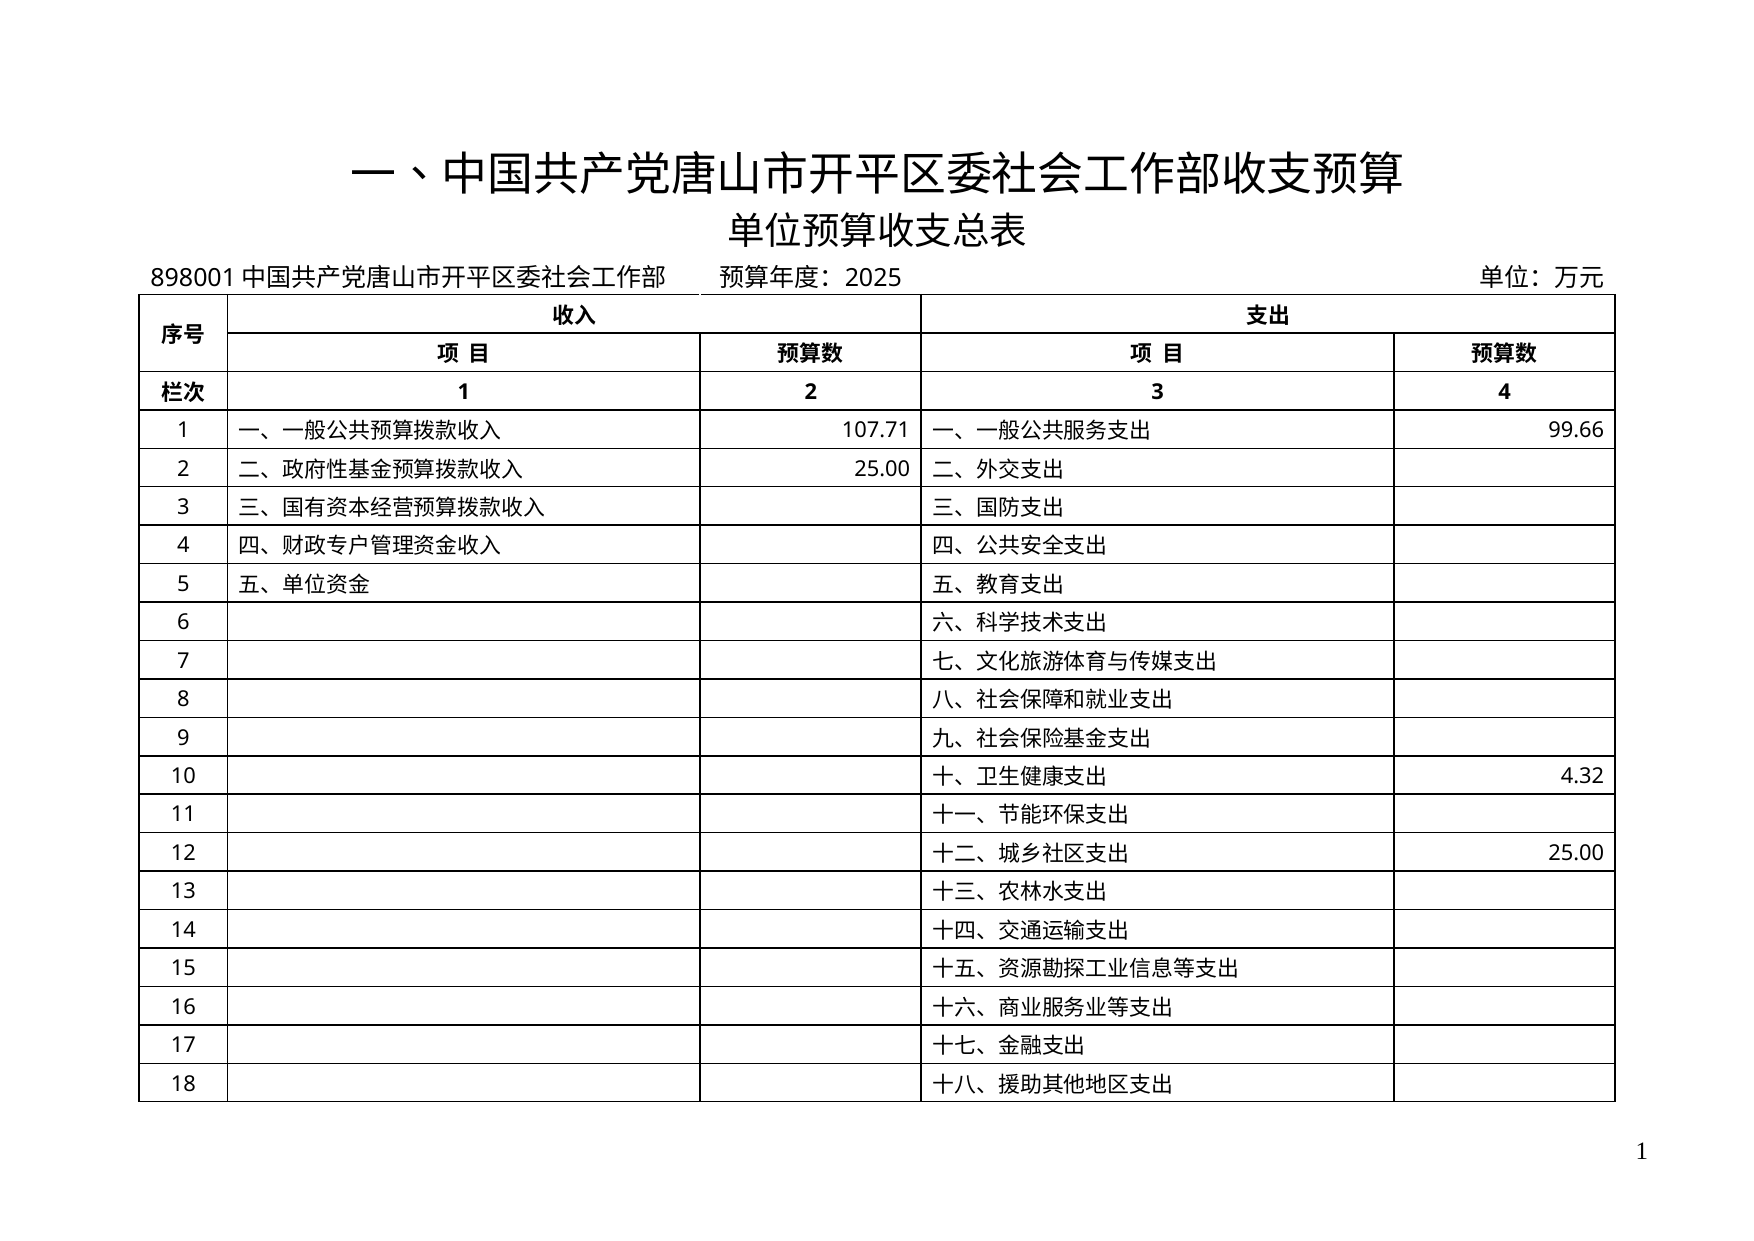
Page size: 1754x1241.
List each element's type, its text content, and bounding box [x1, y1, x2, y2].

table_cell [228, 833, 699, 870]
table_cell 六、科学技术支出 [922, 603, 1393, 639]
table_cell 预算数 [1395, 334, 1614, 371]
table_cell [1395, 526, 1614, 563]
table_cell [701, 1026, 920, 1062]
table_cell 107.71 [701, 411, 920, 447]
table_cell 十二、城乡社区支出 [922, 833, 1393, 870]
table_cell 一、一般公共预算拨款收入 [228, 411, 699, 447]
table_cell [228, 872, 699, 909]
table_cell [228, 1064, 699, 1101]
table_cell [701, 487, 920, 524]
table_cell [1395, 718, 1614, 755]
table_cell 3 [922, 372, 1393, 409]
table_cell [701, 641, 920, 678]
table_cell 18 [140, 1064, 227, 1101]
table_cell [701, 680, 920, 716]
table_cell 十五、资源勘探工业信息等支出 [922, 949, 1393, 986]
table_cell 4 [140, 526, 227, 563]
table_cell 11 [140, 795, 227, 832]
table_cell 收入 [228, 295, 920, 332]
table_cell 十八、援助其他地区支出 [922, 1064, 1393, 1101]
table_cell [1395, 949, 1614, 986]
table_cell 13 [140, 872, 227, 909]
table_cell 7 [140, 641, 227, 678]
table_cell [1395, 564, 1614, 601]
table_cell [228, 795, 699, 832]
text 一、中国共产党唐山市开平区委社会工作部收支预算 [106, 142, 1648, 204]
table_cell 4.32 [1395, 757, 1614, 793]
table_cell [228, 757, 699, 793]
table_cell 九、社会保险基金支出 [922, 718, 1393, 755]
table_header 预算年度：2025 [701, 257, 920, 294]
table_header 单位：万元 [922, 257, 1614, 294]
table_cell 14 [140, 910, 227, 947]
table_cell [701, 872, 920, 909]
table_cell 三、国有资本经营预算拨款收入 [228, 487, 699, 524]
table_cell [228, 1026, 699, 1062]
table_cell 十四、交通运输支出 [922, 910, 1393, 947]
table_cell [228, 680, 699, 716]
table_cell 八、社会保障和就业支出 [922, 680, 1393, 716]
table_cell 3 [140, 487, 227, 524]
table_cell 10 [140, 757, 227, 793]
table_cell [1395, 449, 1614, 486]
table_cell [228, 641, 699, 678]
table_cell 25.00 [701, 449, 920, 486]
table_cell [228, 718, 699, 755]
text 单位预算收支总表 [106, 204, 1648, 255]
table_cell [701, 526, 920, 563]
table_cell 5 [140, 564, 227, 601]
table_cell [701, 564, 920, 601]
table_cell 16 [140, 987, 227, 1024]
table_cell 三、国防支出 [922, 487, 1393, 524]
table_cell 预算数 [701, 334, 920, 371]
table_cell 8 [140, 680, 227, 716]
table_cell [228, 910, 699, 947]
table_cell [1395, 680, 1614, 716]
table_cell [701, 833, 920, 870]
table_cell 二、政府性基金预算拨款收入 [228, 449, 699, 486]
table_cell [1395, 795, 1614, 832]
table_header 898001中国共产党唐山市开平区委社会工作部 [140, 257, 699, 294]
table_cell [1395, 603, 1614, 639]
table_cell [1395, 641, 1614, 678]
table_cell 十三、农林水支出 [922, 872, 1393, 909]
table_cell [1395, 487, 1614, 524]
table_cell 4 [1395, 372, 1614, 409]
table_cell 99.66 [1395, 411, 1614, 447]
table_cell 四、公共安全支出 [922, 526, 1393, 563]
table_cell 四、财政专户管理资金收入 [228, 526, 699, 563]
table_cell [701, 603, 920, 639]
table_cell 12 [140, 833, 227, 870]
table_cell 五、教育支出 [922, 564, 1393, 601]
table_cell 一、一般公共服务支出 [922, 411, 1393, 447]
table_cell 15 [140, 949, 227, 986]
table_cell 五、单位资金 [228, 564, 699, 601]
table_cell 栏次 [140, 372, 227, 409]
table_cell [1395, 872, 1614, 909]
table_cell 支出 [922, 295, 1614, 332]
table_cell 9 [140, 718, 227, 755]
table_cell [228, 949, 699, 986]
table_cell 6 [140, 603, 227, 639]
table_cell [1395, 987, 1614, 1024]
table_cell 十七、金融支出 [922, 1026, 1393, 1062]
table_cell [701, 910, 920, 947]
table_cell 十、卫生健康支出 [922, 757, 1393, 793]
table_cell 25.00 [1395, 833, 1614, 870]
table_cell 17 [140, 1026, 227, 1062]
table_cell 2 [140, 449, 227, 486]
table_cell 十一、节能环保支出 [922, 795, 1393, 832]
table_cell [228, 987, 699, 1024]
table_cell 项 目 [228, 334, 699, 371]
table_cell [1395, 910, 1614, 947]
table_cell 二、外交支出 [922, 449, 1393, 486]
table_cell [701, 795, 920, 832]
table_cell [701, 1064, 920, 1101]
table_cell 序号 [140, 295, 227, 371]
table_cell [701, 718, 920, 755]
table_cell [228, 603, 699, 639]
table_cell [1395, 1064, 1614, 1101]
table_cell [701, 949, 920, 986]
table_cell 项 目 [922, 334, 1393, 371]
table_cell [701, 987, 920, 1024]
table_cell 十六、商业服务业等支出 [922, 987, 1393, 1024]
table_cell 七、文化旅游体育与传媒支出 [922, 641, 1393, 678]
table_cell 1 [228, 372, 699, 409]
table_cell 1 [140, 411, 227, 447]
table_cell [1395, 1026, 1614, 1062]
table_cell [701, 757, 920, 793]
table_cell 2 [701, 372, 920, 409]
